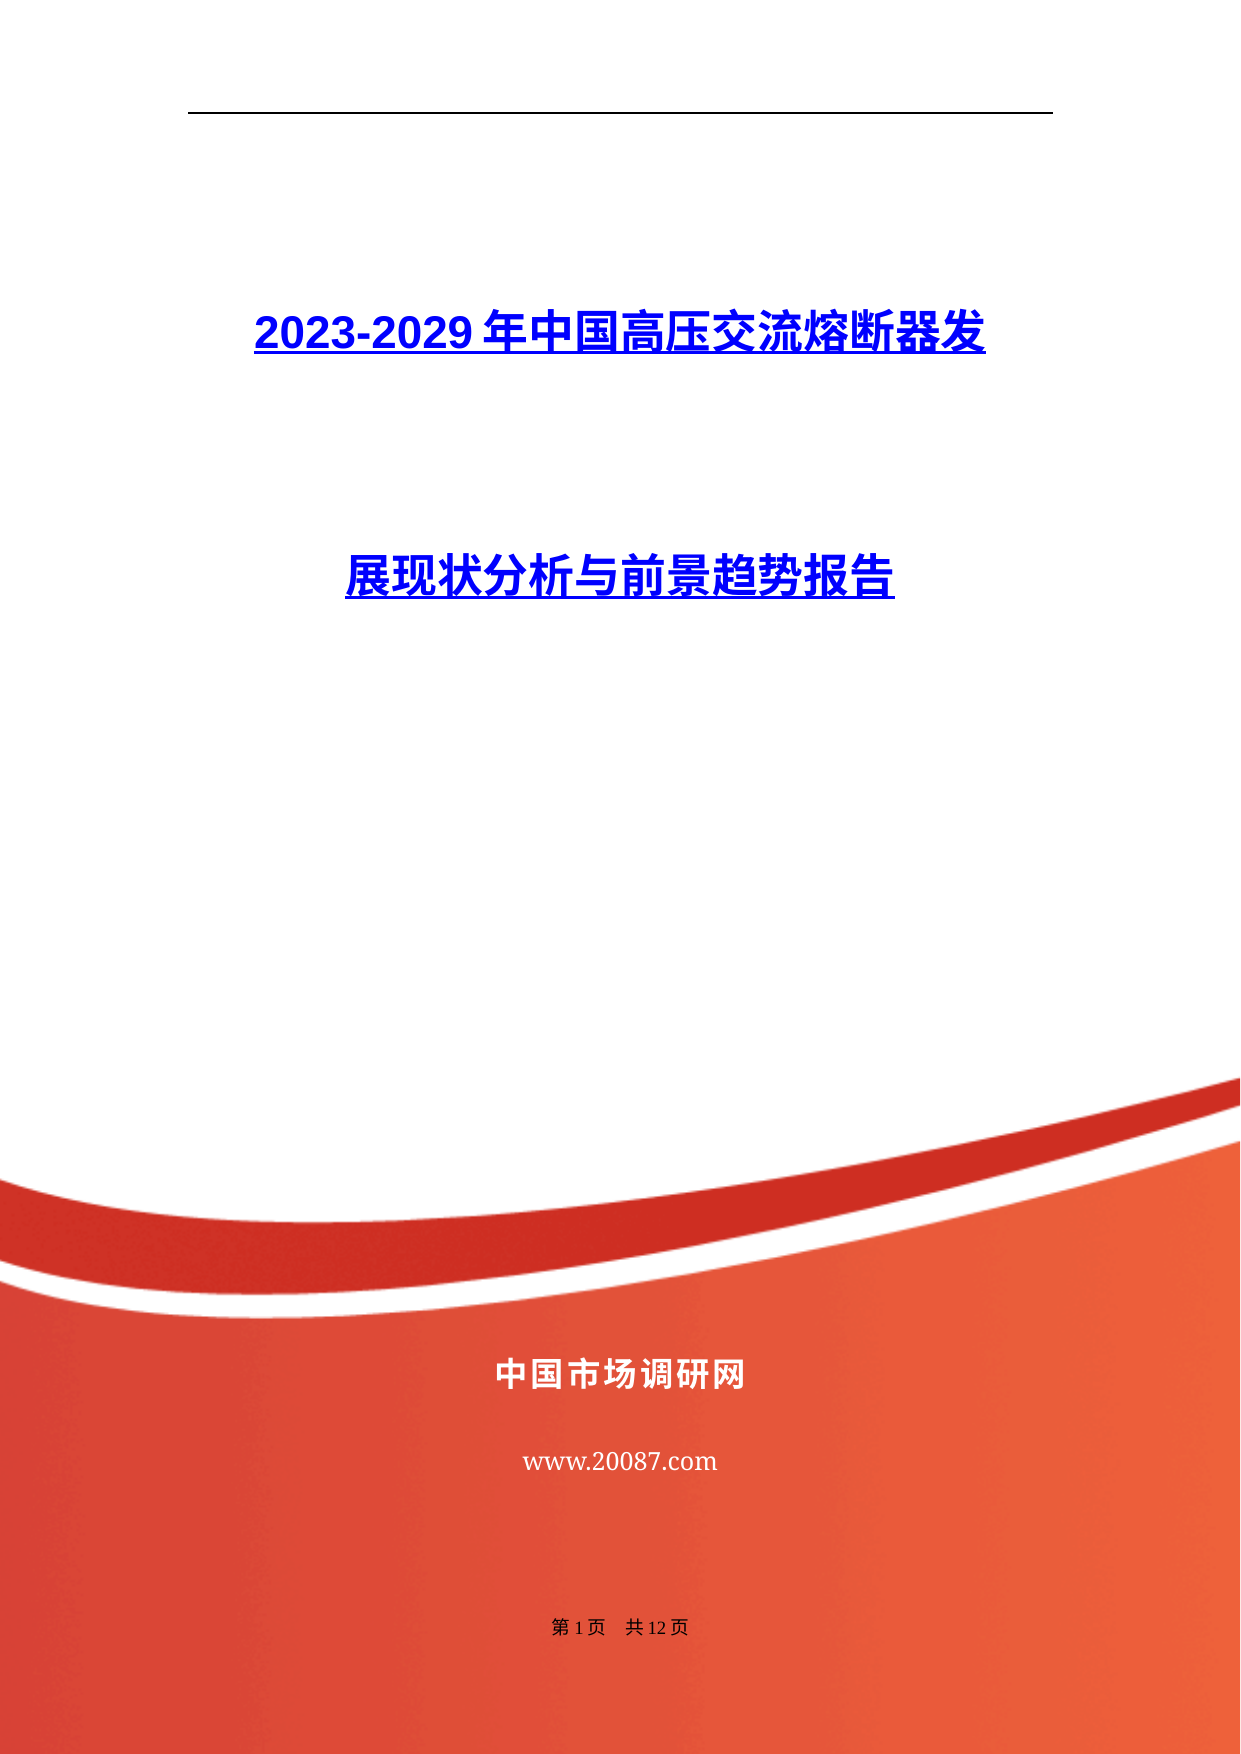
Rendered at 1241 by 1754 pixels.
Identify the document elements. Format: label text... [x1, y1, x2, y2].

table_header 2023-2029年中国高压交流熔断器发展现状分析与前景趋势报告 [188, 207, 1053, 773]
subtitle 中国市场调研网 [187, 1339, 1053, 1404]
picture [0, 1006, 1241, 1754]
text www.20087.com [187, 1428, 1053, 1493]
